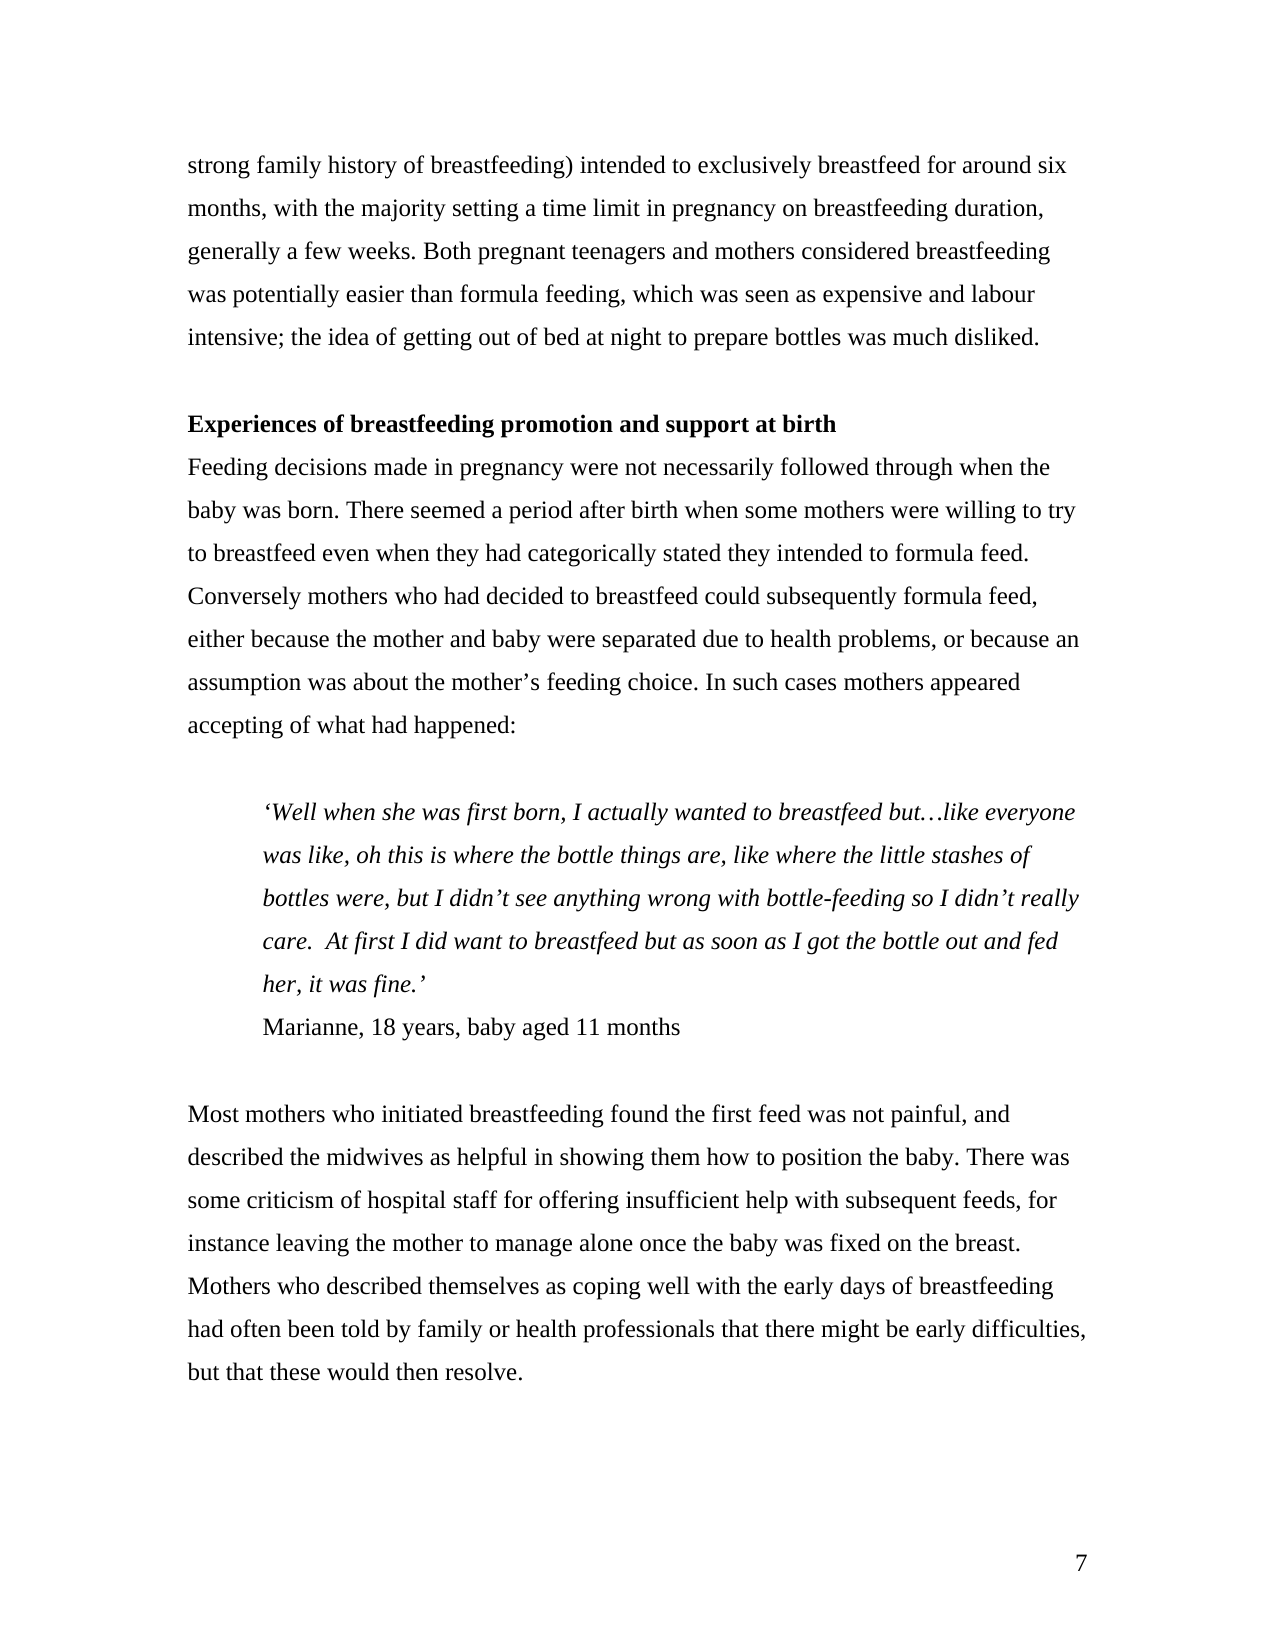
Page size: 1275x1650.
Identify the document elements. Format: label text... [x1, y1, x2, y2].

text Marianne, 18 years, baby aged 11 months [187, 1012, 1087, 1041]
text Feeding decisions made in pregnancy were not necessarily followed through when the baby was born. There seemed a period after birth when some mothers were willing to try to breastfeed even when they had categorically stated they intended to formula feed. Conversely mothers who had decided to breastfeed could subsequently formula feed, either because the mother and baby were separated due to health problems, or because an assumption was about the mother’s feeding choice. In such cases mothers appeared accepting of what had happened: [187, 452, 1087, 739]
text Most mothers who initiated breastfeeding found the first feed was not painful, and described the midwives as helpful in showing them how to position the baby. There was some criticism of hospital staff for offering insufficient help with subsequent feeds, for instance leaving the mother to manage alone once the baby was fixed on the breast. Mothers who described themselves as coping well with the early days of breastfeeding had often been told by family or health professionals that there might be early difficulties, but that these would then resolve. [187, 1099, 1087, 1386]
text ‘Well when she was first born, I actually wanted to breastfeed but…like everyone was like, oh this is where the bottle things are, like where the little stashes of bottles were, but I didn’t see anything wrong with bottle-feeding so I didn’t really care. At first I did want to breastfeed but as soon as I got the bottle out and fed her, it was fine.’ [262, 797, 1087, 998]
text Experiences of breastfeeding promotion and support at birth [187, 409, 1087, 437]
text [187, 150, 1087, 351]
